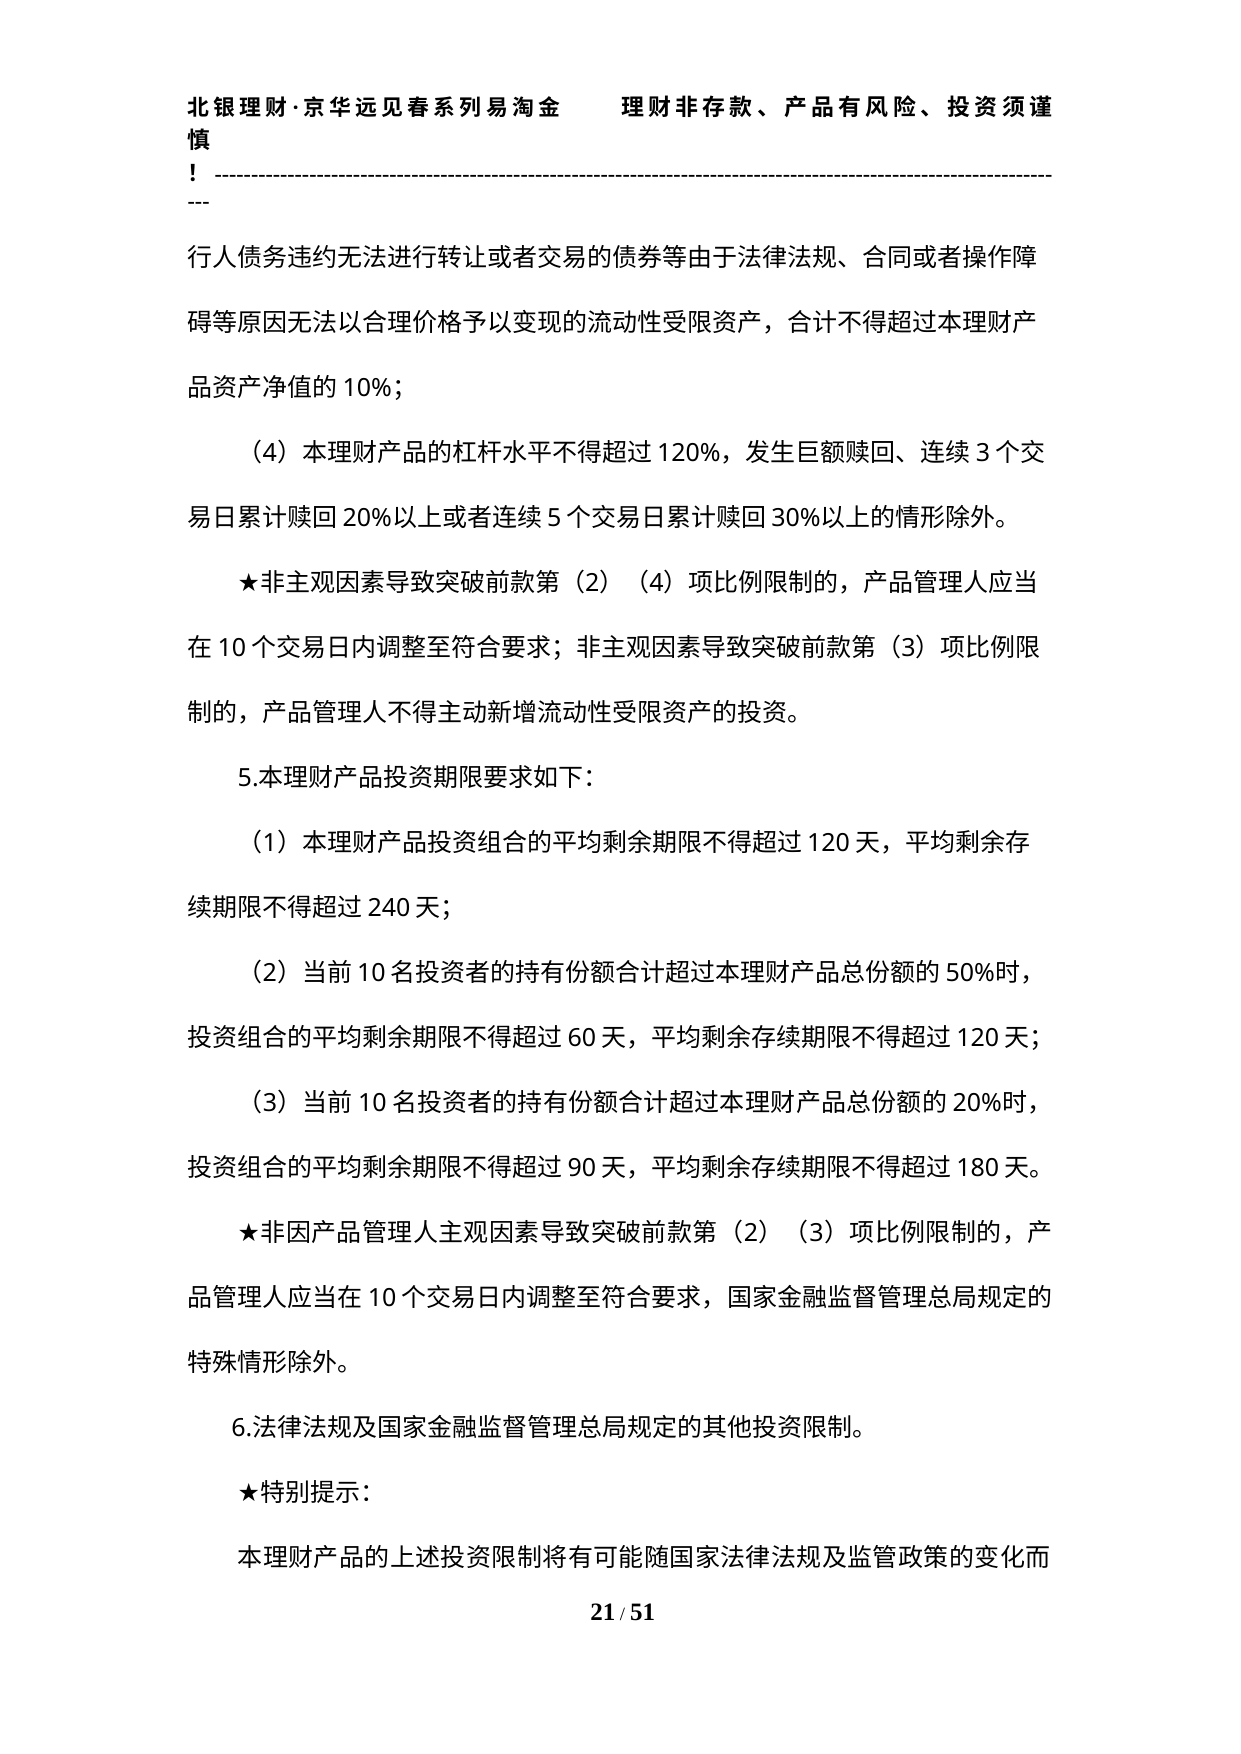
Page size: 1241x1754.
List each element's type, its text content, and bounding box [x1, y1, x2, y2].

text （2）当前10名投资者的持有份额合计超过本理财产品总份额的50%时，投资组合的平均剩余期限不得超过60天，平均剩余存续期限不得超过120天； [187, 938, 1053, 1068]
list 6.法律法规及国家金融监督管理总局规定的其他投资限制。 [231, 1393, 1053, 1458]
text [187, 223, 1053, 418]
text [187, 1523, 1053, 1588]
list ★特别提示： [187, 1458, 1053, 1523]
text 5.本理财产品投资期限要求如下： [187, 743, 1053, 808]
text ★非因产品管理人主观因素导致突破前款第（2）（3）项比例限制的，产品管理人应当在10个交易日内调整至符合要求，国家金融监督管理总局规定的特殊情形除外。 [187, 1198, 1053, 1393]
text （1）本理财产品投资组合的平均剩余期限不得超过120天，平均剩余存续期限不得超过240天； [187, 808, 1053, 938]
text （3）当前10名投资者的持有份额合计超过本理财产品总份额的20%时，投资组合的平均剩余期限不得超过90天，平均剩余存续期限不得超过180天。 [187, 1068, 1053, 1198]
text （4）本理财产品的杠杆水平不得超过120%，发生巨额赎回、连续3个交易日累计赎回20%以上或者连续5个交易日累计赎回30%以上的情形除外。 [187, 418, 1053, 548]
text ★非主观因素导致突破前款第（2）（4）项比例限制的，产品管理人应当在10个交易日内调整至符合要求；非主观因素导致突破前款第（3）项比例限制的，产品管理人不得主动新增流动性受限资产的投资。 [187, 548, 1053, 743]
